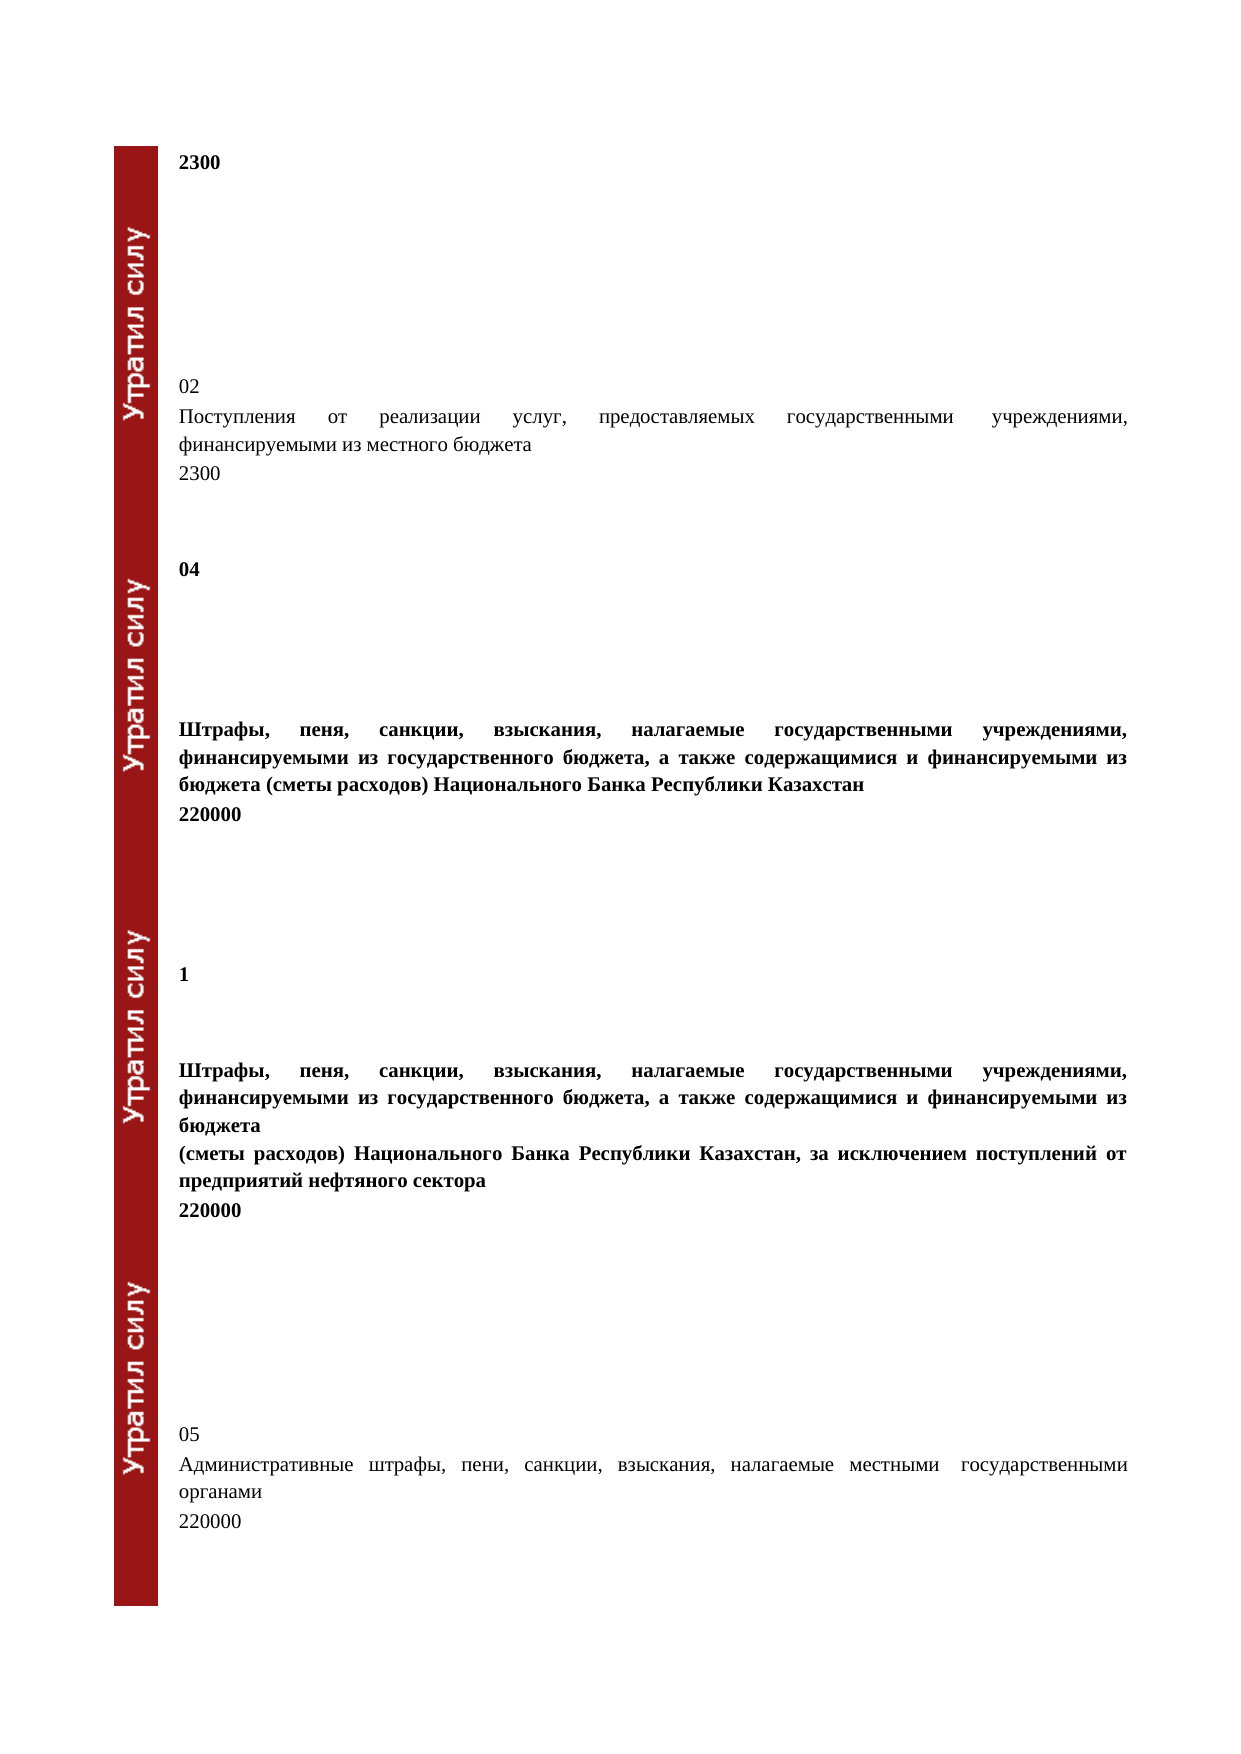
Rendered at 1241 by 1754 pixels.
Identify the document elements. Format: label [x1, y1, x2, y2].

picture [114, 146, 158, 1606]
